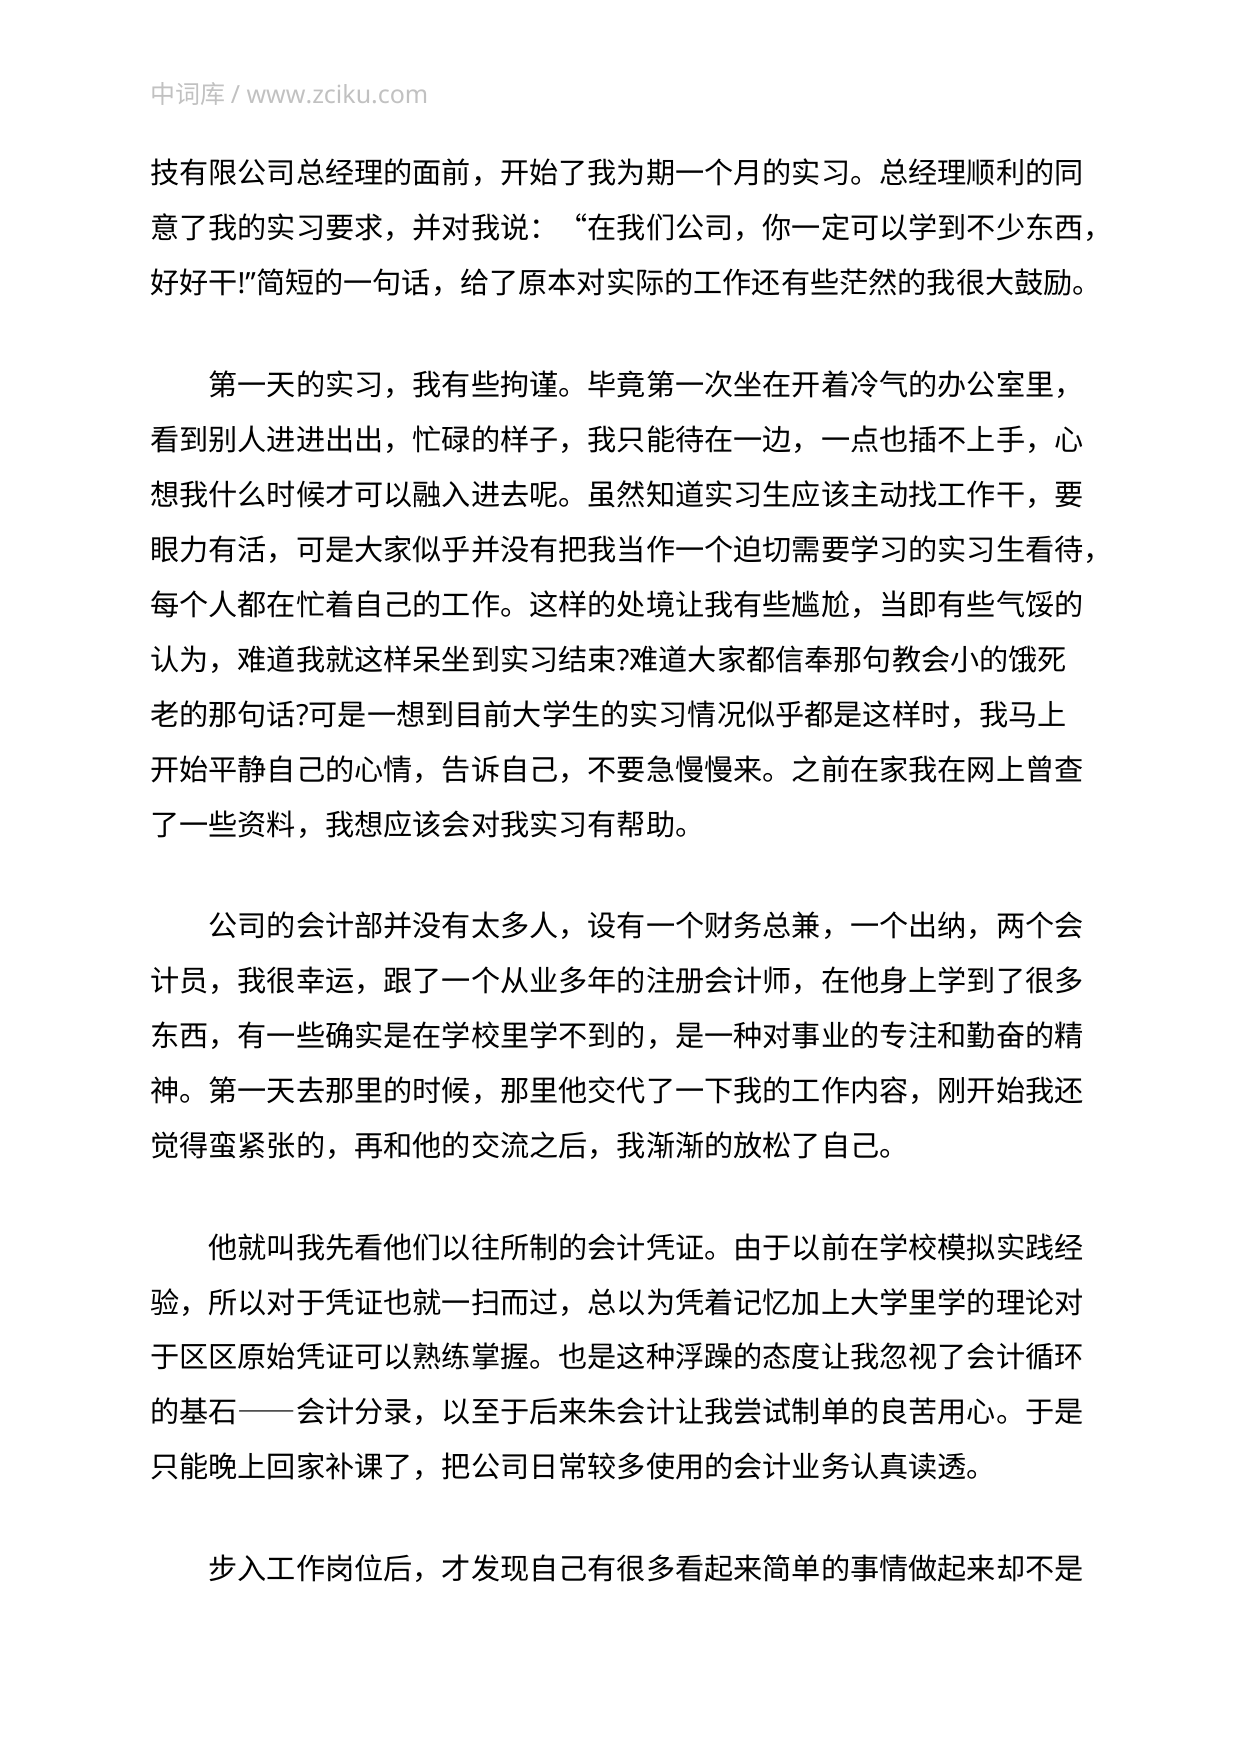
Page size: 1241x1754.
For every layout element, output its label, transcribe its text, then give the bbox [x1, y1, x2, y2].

text 公司的会计部并没有太多人，设有一个财务总兼，一个出纳，两个会计员，我很幸运，跟了一个从业多年的注册会计师，在他身上学到了很多东西，有一些确实是在学校里学不到的，是一种对事业的专注和勤奋的精神。第一天去那里的时候，那里他交代了一下我的工作内容，刚开始我还觉得蛮紧张的，再和他的交流之后，我渐渐的放松了自己。 [150, 903, 1090, 1165]
text 第一天的实习，我有些拘谨。毕竟第一次坐在开着冷气的办公室里，看到别人进进出出，忙碌的样子，我只能待在一边，一点也插不上手，心想我什么时候才可以融入进去呢。虽然知道实习生应该主动找工作干，要眼力有活，可是大家似乎并没有把我当作一个迫切需要学习的实习生看待，每个人都在忙着自己的工作。这样的处境让我有些尴尬，当即有些气馁的认为，难道我就这样呆坐到实习结束?难道大家都信奉那句教会小的饿死老的那句话?可是一想到目前大学生的实习情况似乎都是这样时，我马上开始平静自己的心情，告诉自己，不要急慢慢来。之前在家我在网上曾查了一些资料，我想应该会对我实习有帮助。 [150, 362, 1090, 843]
text 他就叫我先看他们以往所制的会计凭证。由于以前在学校模拟实践经验，所以对于凭证也就一扫而过，总以为凭着记忆加上大学里学的理论对于区区原始凭证可以熟练掌握。也是这种浮躁的态度让我忽视了会计循环的基石——会计分录，以至于后来朱会计让我尝试制单的良苦用心。于是只能晚上回家补课了，把公司日常较多使用的会计业务认真读透。 [150, 1224, 1090, 1486]
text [150, 150, 1090, 302]
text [150, 1546, 1090, 1588]
